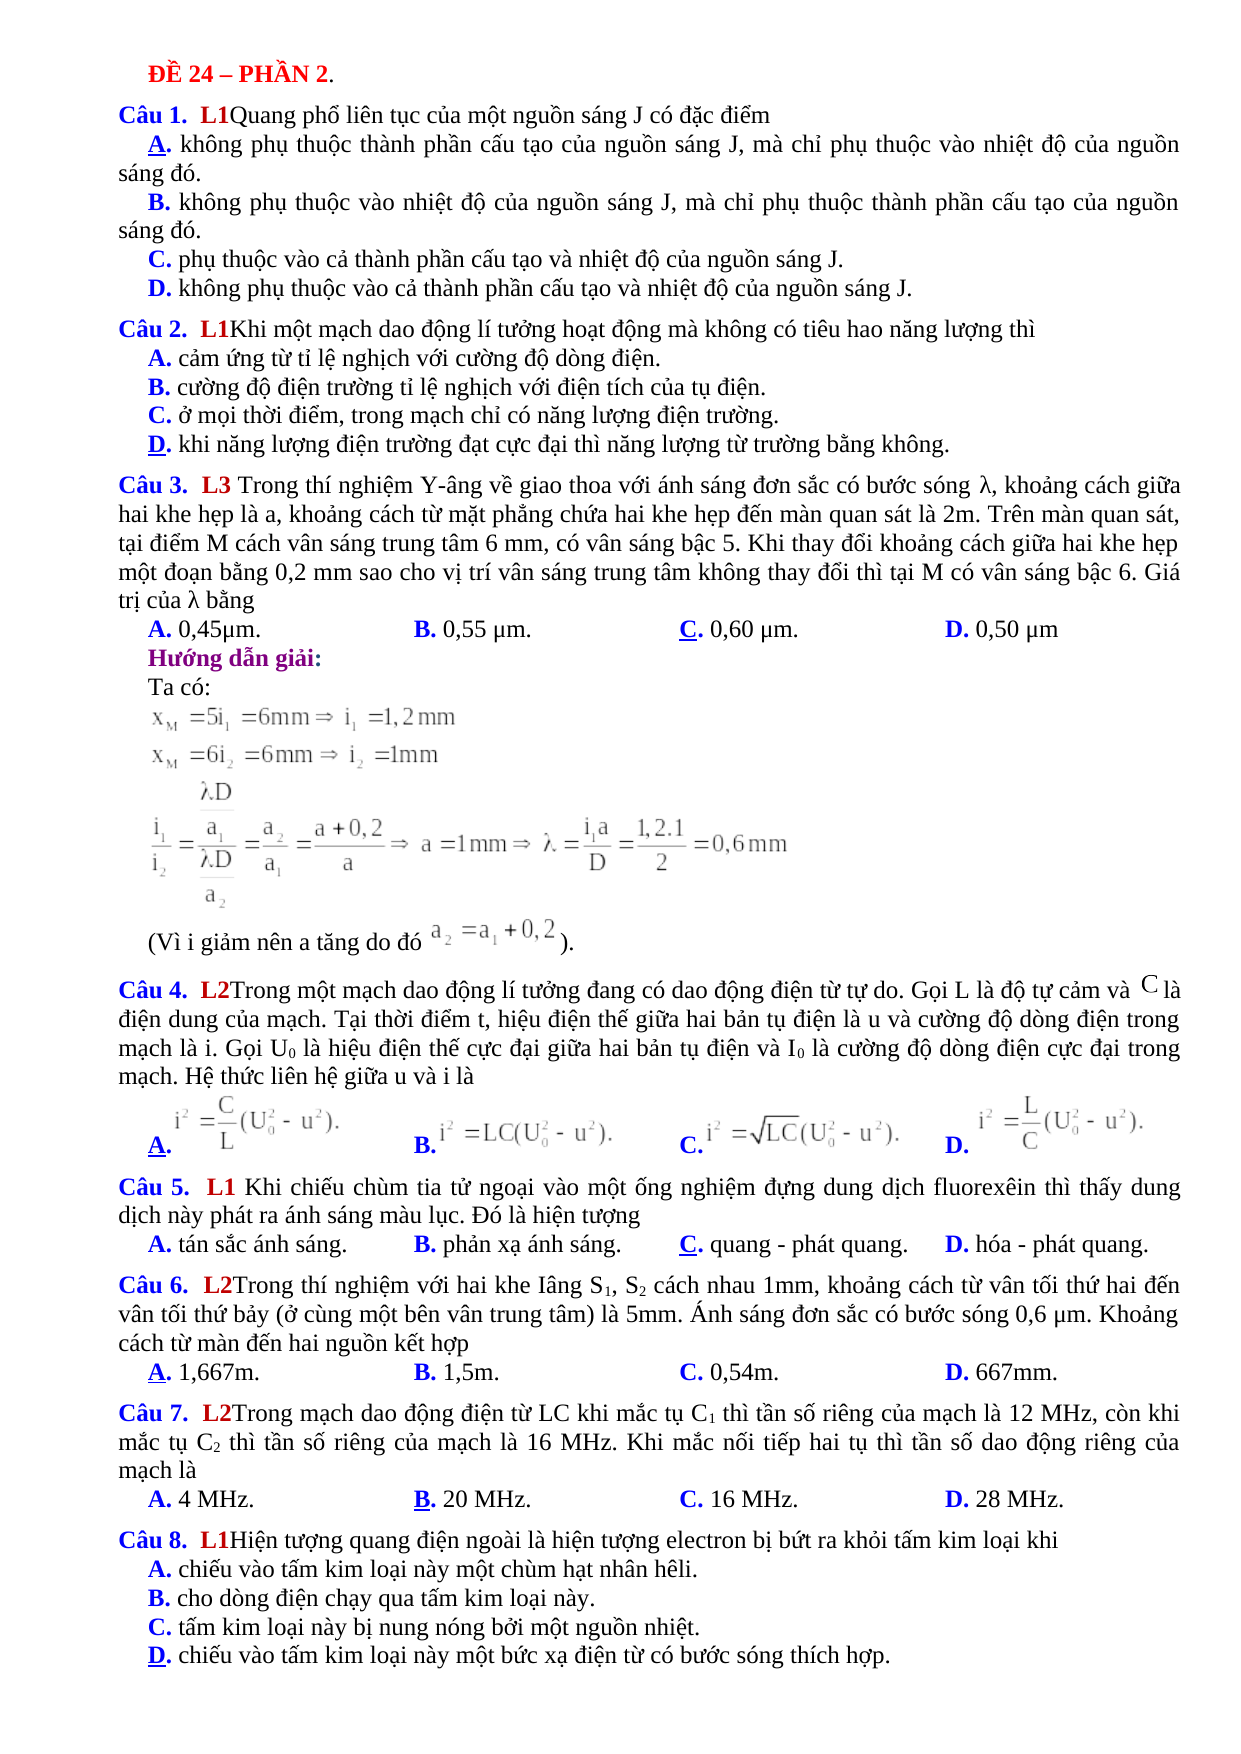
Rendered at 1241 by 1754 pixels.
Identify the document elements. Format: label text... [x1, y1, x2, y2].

text A. 1,667m. B. 1,5m. C. 0,54m. D. 667mm. [118, 1357, 1181, 1385]
text A. chiếu vào tấm kim loại này một chùm hạt nhân hêli. [118, 1554, 1181, 1583]
text B. cường độ điện trường tỉ lệ nghịch với điện tích của tụ điện. [118, 372, 1181, 400]
text D. khi năng lượng điện trường đạt cực đại thì năng lượng từ trường bằng không. [118, 429, 1181, 458]
text C. tấm kim loại này bị nung nóng bởi một nguồn nhiệt. [118, 1612, 1181, 1640]
text Câu 8. L1Hiện tượng quang điện ngoài là hiện tượng electron bị bứt ra khỏi tấm kim loại khi [118, 1525, 1181, 1554]
text A. tán sắc ánh sáng. B. phản xạ ánh sáng. C. quang - phát quang. D. hóa - phát quang. [118, 1229, 1181, 1258]
text C. ở mọi thời điểm, trong mạch chỉ có năng lượng điện trường. [118, 400, 1181, 429]
text Ta có: [118, 672, 1181, 700]
text B. không phụ thuộc vào nhiệt độ của nguồn sáng J, mà chỉ phụ thuộc thành phần cấu tạo của nguồn sáng đó. [118, 187, 1181, 244]
text D. không phụ thuộc vào cả thành phần cấu tạo và nhiệt độ của nguồn sáng J. [118, 273, 1181, 302]
text A. B. C. D. [118, 1090, 1181, 1159]
text Câu 1. L1Quang phổ liên tục của một nguồn sáng J có đặc điểm [118, 100, 1181, 129]
text (Vì i giảm nên a tăng do đó ). [118, 913, 1181, 956]
text Câu 3. L3 Trong thí nghiệm Y-âng về giao thoa với ánh sáng đơn sắc có bước sóng λ, khoảng cách giữa hai khe hẹp là a, khoảng cách từ mặt phẳng chứa hai khe hẹp đến màn quan sát là 2m. Trên màn quan sát, tại điểm M cách vân sáng trung tâm 6 mm, có vân sáng bậc 5. Khi thay đổi khoảng cách giữa hai khe hẹp một đoạn bằng 0,2 mm sao cho vị trí vân sáng trung tâm không thay đổi thì tại M có vân sáng bậc 6. Giá trị của λ bằng [118, 470, 1181, 614]
text C. phụ thuộc vào cả thành phần cấu tạo và nhiệt độ của nguồn sáng J. [118, 244, 1181, 273]
text A. 0,45μm. B. 0,55 μm. C. 0,60 μm. D. 0,50 μm [118, 614, 1181, 643]
text ĐỀ 24 – PHẦN 2. [118, 59, 1181, 88]
text A. 4 MHz. B. 20 MHz. C. 16 MHz. D. 28 MHz. [118, 1484, 1181, 1513]
text Câu 6. L2Trong thí nghiệm với hai khe Iâng S1, S2 cách nhau 1mm, khoảng cách từ vân tối thứ hai đến vân tối thứ bảy (ở cùng một bên vân trung tâm) là 5mm. Ánh sáng đơn sắc có bước sóng 0,6 μm. Khoảng cách từ màn đến hai nguồn kết hợp [118, 1270, 1181, 1357]
text Câu 4. L2Trong một mạch dao động lí tưởng đang có dao động điện từ tự do. Gọi L là độ tự cảm và là điện dung của mạch. Tại thời điểm t, hiệu điện thế giữa hai bản tụ điện là u và cường độ dòng điện trong mạch là i. Gọi U0 là hiệu điện thế cực đại giữa hai bản tụ điện và I0 là cường độ dòng điện cực đại trong mạch. Hệ thức liên hệ giữa u và i là [118, 969, 1181, 1090]
text Câu 7. L2Trong mạch dao động điện từ LC khi mắc tụ C1 thì tần số riêng của mạch là 12 MHz, còn khi mắc tụ C2 thì tần số riêng của mạch là 16 MHz. Khi mắc nối tiếp hai tụ thì tần số dao động riêng của mạch là [118, 1398, 1181, 1484]
text D. chiếu vào tấm kim loại này một bức xạ điện từ có bước sóng thích hợp. [118, 1640, 1181, 1669]
text A. không phụ thuộc thành phần cấu tạo của nguồn sáng J, mà chỉ phụ thuộc vào nhiệt độ của nguồn sáng đó. [118, 129, 1181, 187]
text Câu 5. L1 Khi chiếu chùm tia tử ngoại vào một ống nghiệm đựng dung dịch fluorexêin thì thấy dung dịch này phát ra ánh sáng màu lục. Đó là hiện tượng [118, 1172, 1181, 1229]
text B. cho dòng điện chạy qua tấm kim loại này. [118, 1583, 1181, 1612]
text A. cảm ứng từ tỉ lệ nghịch với cường độ dòng điện. [118, 343, 1181, 372]
text Câu 2. L1Khi một mạch dao động lí tưởng hoạt động mà không có tiêu hao năng lượng thì [118, 314, 1181, 343]
text Hướng dẫn giải: [118, 643, 1181, 672]
